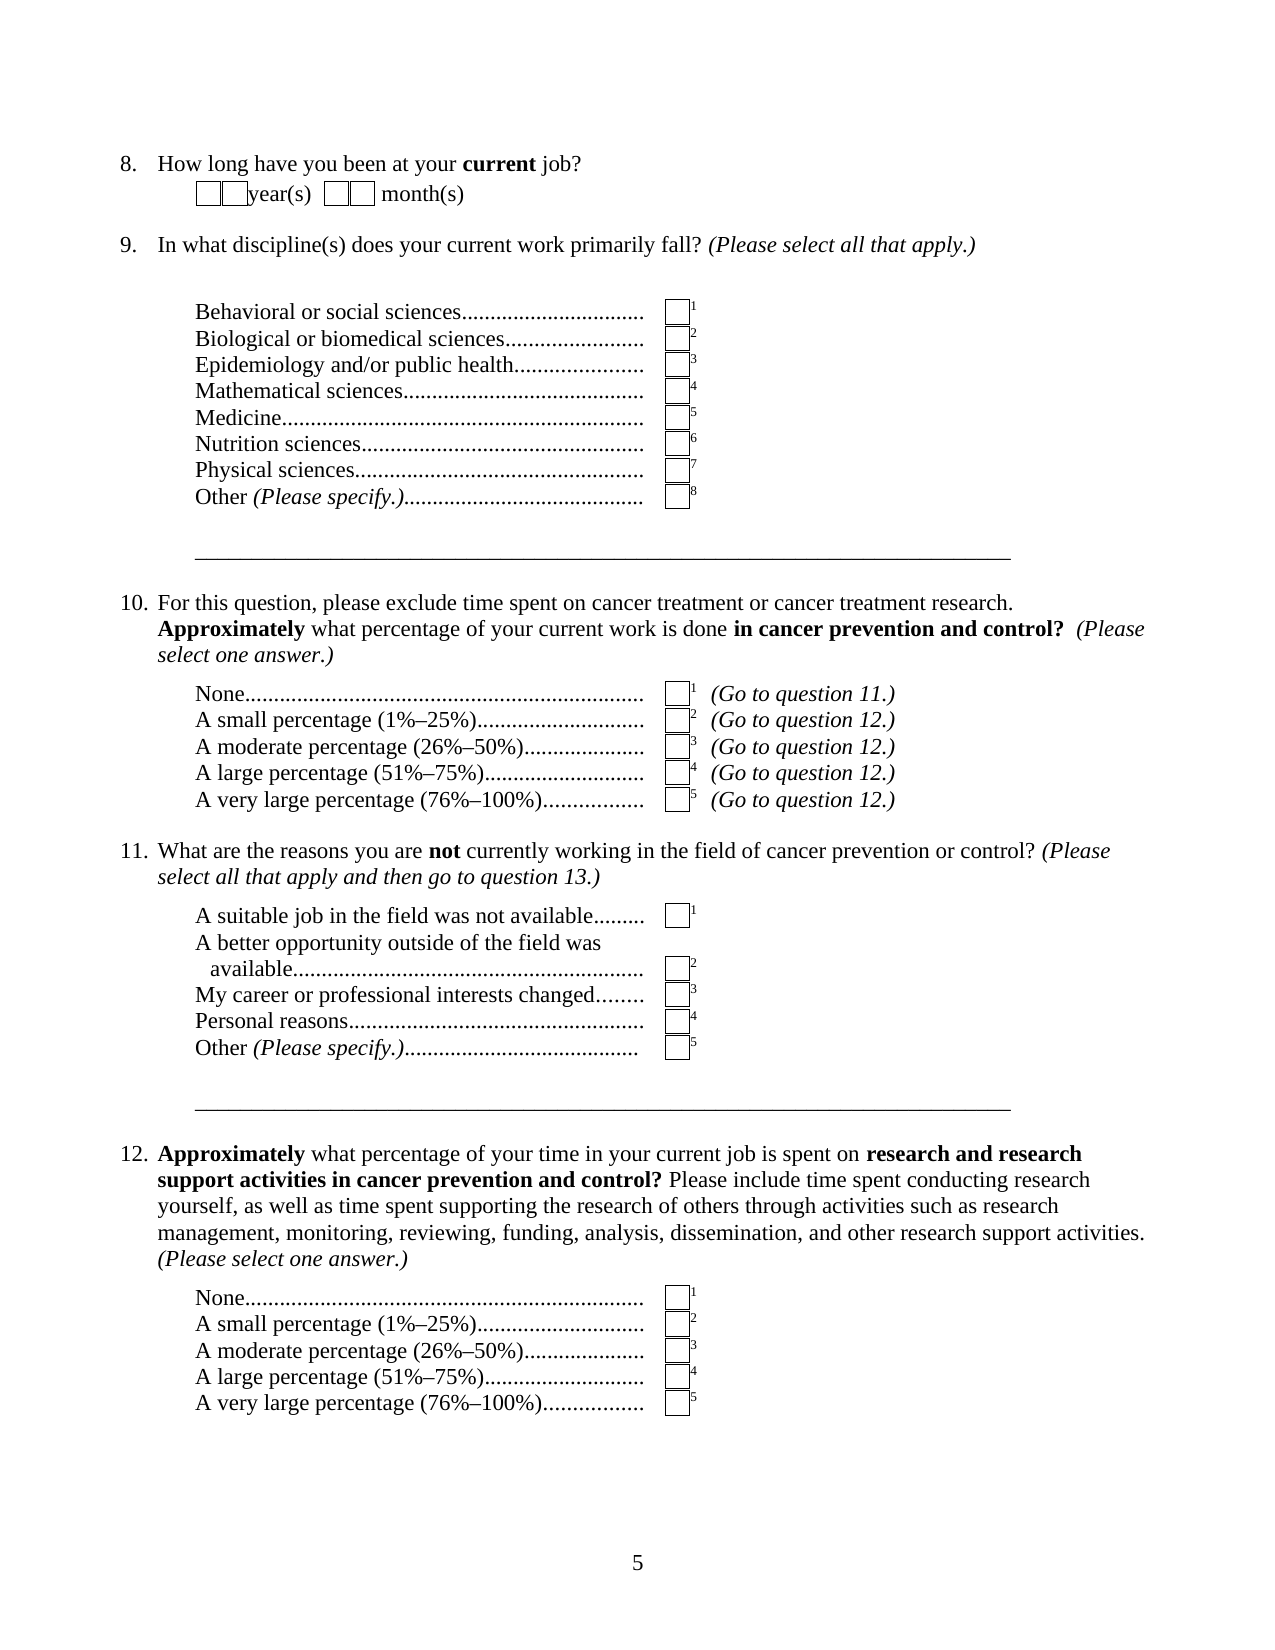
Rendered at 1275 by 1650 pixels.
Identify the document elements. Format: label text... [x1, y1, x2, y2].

list A large percentage (51%–75%) 4 [195, 1363, 1061, 1389]
list A moderate percentage (26%–50%) 3 [195, 1337, 1061, 1363]
list Epidemiology and/or public health 3 [195, 351, 1061, 377]
list In what discipline(s) does your current work primarily fall? (Please select all that apply.) [120, 232, 1155, 258]
list For this question, please exclude time spent on cancer treatment or cancer treatment research. Approximately what percentage of your current work is done in cancer prevention and control? (Please select one answer.) [120, 589, 1155, 668]
list available 2 [210, 955, 1061, 981]
list A better opportunity outside of the field was [195, 928, 1061, 955]
list What are the reasons you are not currently working in the field of cancer prevention or control? (Please select all that apply and then go to question 13.) [120, 837, 1155, 890]
list Medicine 5 [195, 404, 1061, 430]
list Personal reasons 4 [195, 1008, 1061, 1034]
list A small percentage (1%–25%) 2 [195, 1310, 1061, 1337]
list year(s) month(s) [166, 180, 1155, 207]
list Nutrition sciences 6 [195, 430, 1061, 457]
list A suitable job in the field was not available 1 [195, 902, 1061, 928]
list A large percentage (51%–75%) 4 (Go to question 12.) [195, 759, 1061, 786]
list How long have you been at your current job? [120, 150, 1155, 176]
list Physical sciences.. 7 [195, 457, 1061, 483]
list None 1 [195, 1284, 1061, 1310]
list Mathematical sciences 4 [195, 377, 1061, 404]
list Other (Please specify.) 5 [195, 1034, 1061, 1060]
list My career or professional interests changed 3 [195, 981, 1061, 1008]
list Other (Please specify.) 8 [195, 483, 1061, 509]
list A small percentage (1%–25%) 2 (Go to question 12.) [195, 707, 1061, 733]
list A very large percentage (76%–100%) 5 [195, 1389, 1061, 1416]
list Behavioral or social sciences 1 [195, 298, 1061, 325]
list A very large percentage (76%–100%) 5 (Go to question 12.) [195, 786, 1061, 812]
list A moderate percentage (26%–50%) 3 (Go to question 12.) [195, 733, 1061, 759]
list Biological or biomedical sciences 2 [195, 325, 1061, 351]
list Approximately what percentage of your time in your current job is spent on research and research support activities in cancer prevention and control? Please include time spent conducting research yourself, as well as time spent supporting the research of others through activities such as research management, monitoring, reviewing, funding, analysis, dissemination, and other research support activities. (Please select one answer.) [120, 1140, 1155, 1271]
list None 1 (Go to question 11.) [195, 680, 1061, 707]
